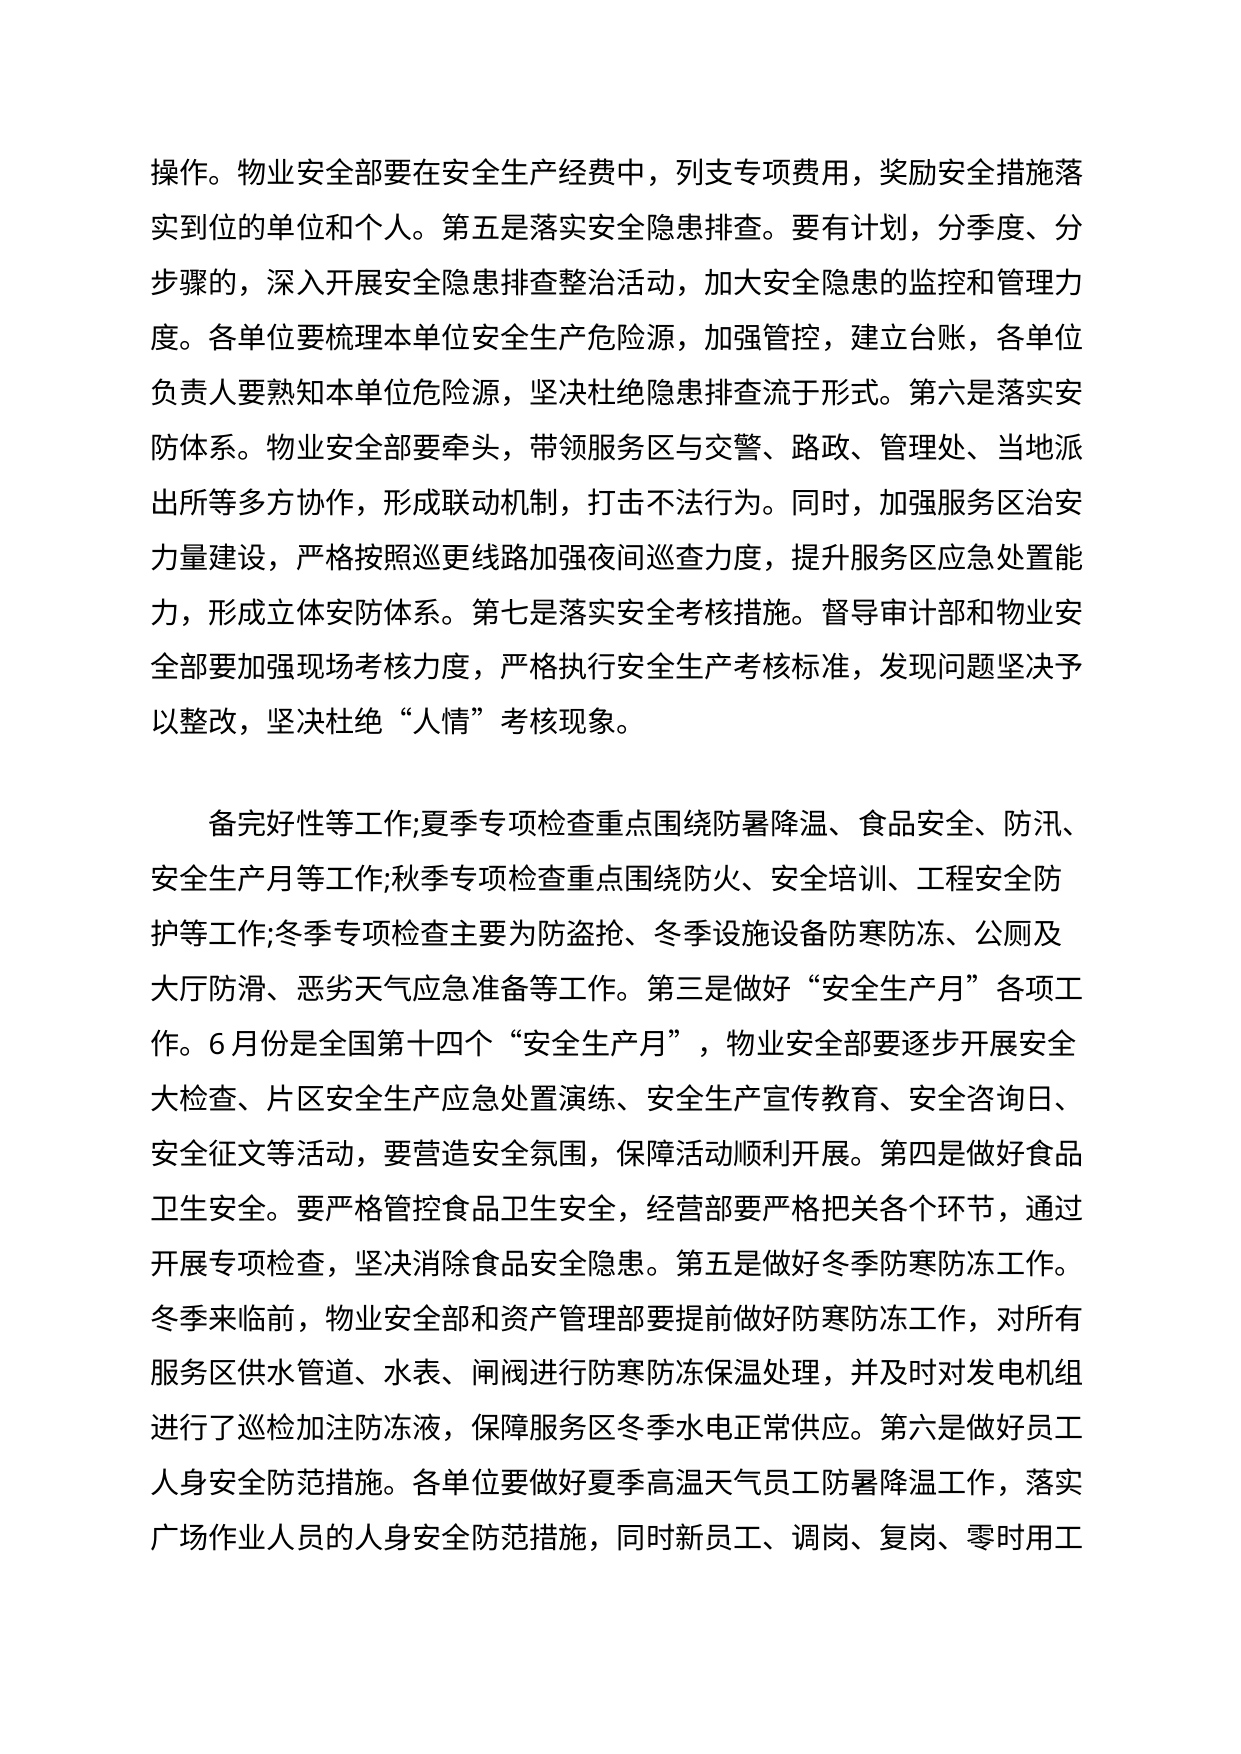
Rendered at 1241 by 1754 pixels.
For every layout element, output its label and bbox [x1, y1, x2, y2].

text [150, 150, 1090, 741]
text [150, 801, 1090, 1557]
